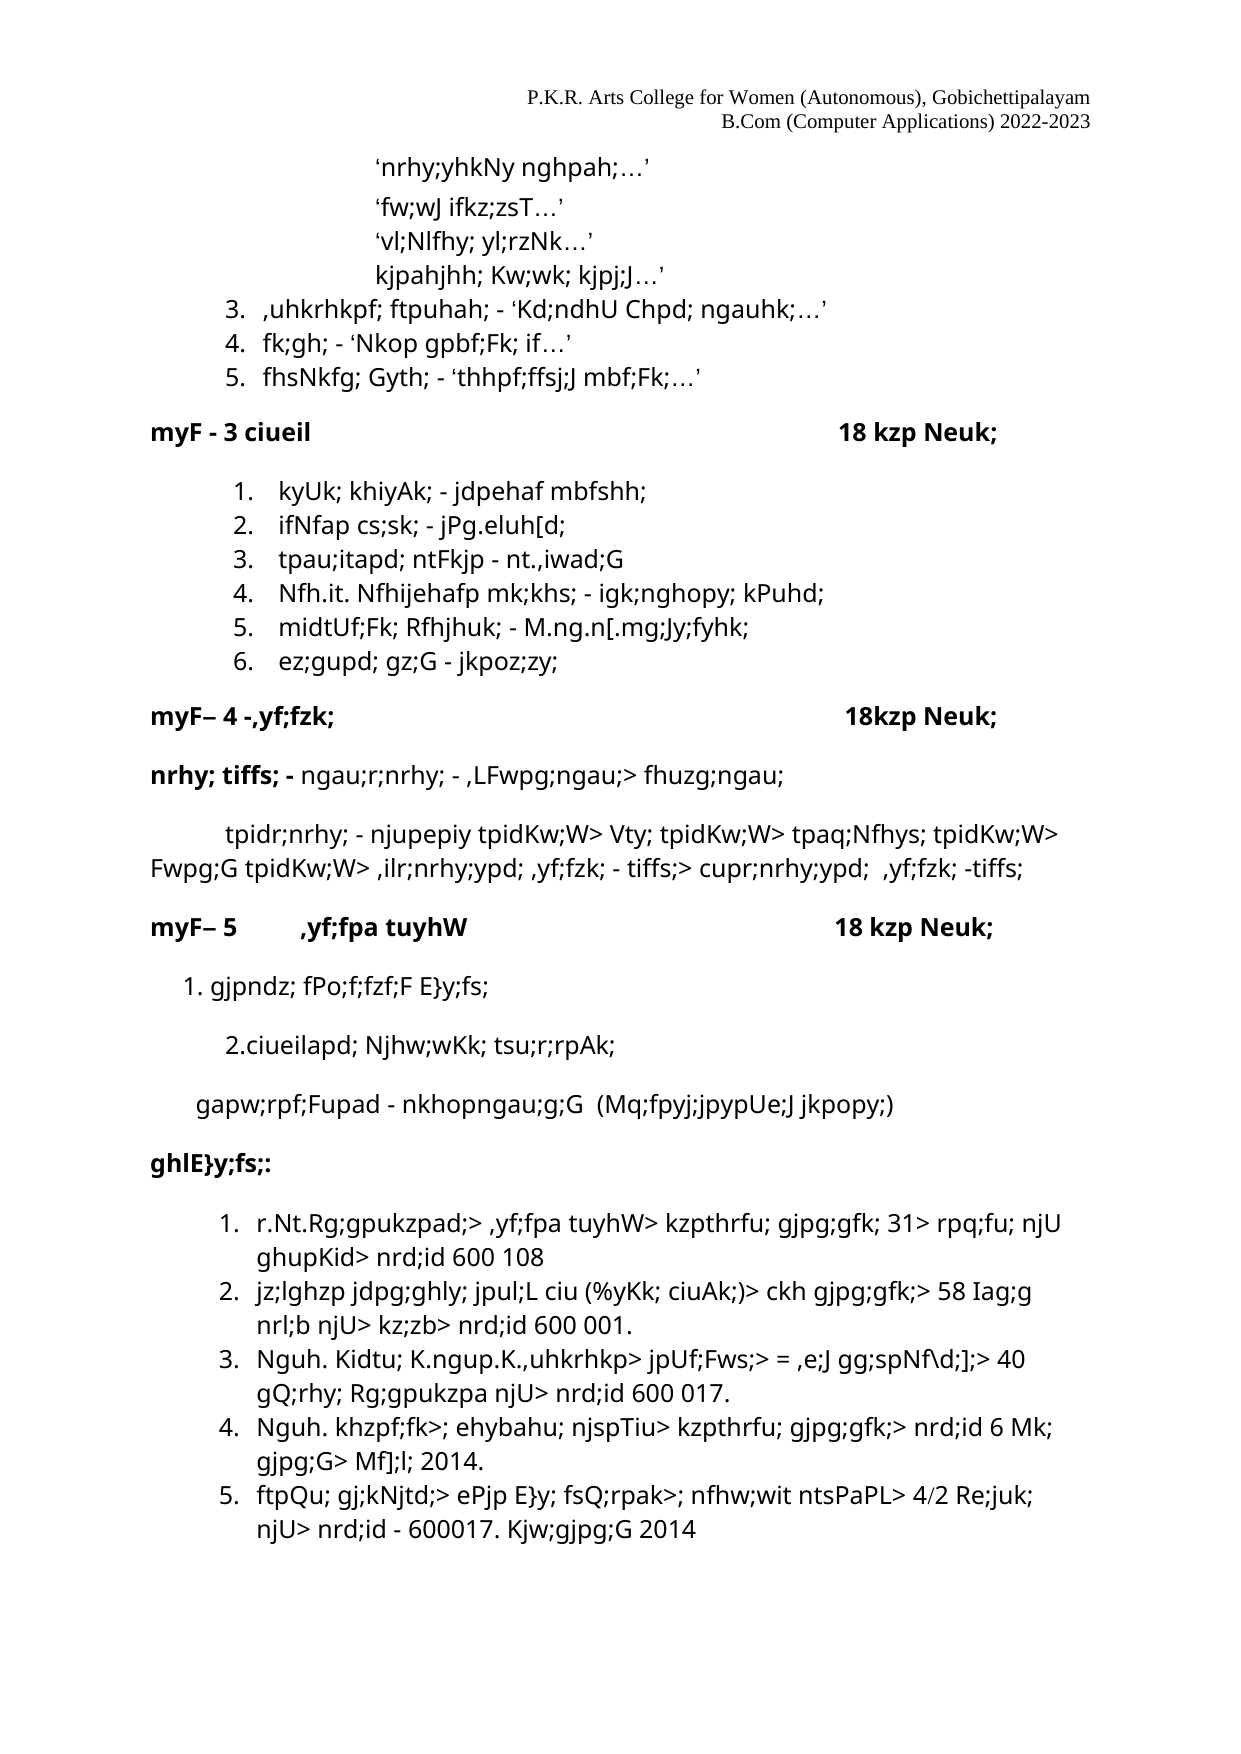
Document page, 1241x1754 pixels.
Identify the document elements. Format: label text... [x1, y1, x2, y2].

list ifNfap cs;sk; - jPg.eluh[d; [233, 507, 1090, 542]
text gapw;rpf;Fupad - nkhopngau;g;G (Mq;fpyj;jpypUe;J jkpopy;) [150, 1087, 1090, 1121]
text 1. gjpndz; fPo;f;fzf;F E}y;fs; [150, 969, 1090, 1003]
list kyUk; khiyAk; - jdpehaf mbfshh; [233, 473, 1090, 507]
list fk;gh; - ‘Nkop gpbf;Fk; if…’ [225, 325, 1090, 359]
list tpau;itapd; ntFkjp - nt.,iwad;G [233, 542, 1090, 576]
text myF– 5 ,yf;fpa tuyhW 18 kzp Neuk; [150, 910, 1090, 944]
text myF - 3 ciueil 18 kzp Neuk; [150, 414, 1090, 448]
text ghlE}y;fs;: [150, 1146, 1090, 1180]
list Nguh. Kidtu; K.ngup.K.,uhkrhkp> jpUf;Fws;> = ,e;J gg;spNf\d;];> 40 gQ;rhy; Rg;gpukzpa njU> nrd;id 600 017. [219, 1341, 1090, 1409]
text 2.ciueilapd; Njhw;wKk; tsu;r;rpAk; [150, 1028, 1090, 1062]
list midtUf;Fk; Rfhjhuk; - M.ng.n[.mg;Jy;fyhk; [233, 610, 1090, 644]
list ‘nrhy;yhkNy nghpah;…’ [375, 150, 1090, 184]
list fhsNkfg; Gyth; - ‘thhpf;ffsj;J mbf;Fk;…’ [225, 359, 1090, 393]
list ftpQu; gj;kNjtd;> ePjp E}y; fsQ;rpak>; nfhw;wit ntsPaPL> 4/2 Re;juk; njU> nrd;id - 600017. Kjw;gjpg;G 2014 [219, 1478, 1090, 1546]
list ,uhkrhkpf; ftpuhah; - ‘Kd;ndhU Chpd; ngauhk;…’ [225, 291, 1090, 325]
list ez;gupd; gz;G - jkpoz;zy; [233, 644, 1090, 678]
list jz;lghzp jdpg;ghly; jpul;L ciu (%yKk; ciuAk;)> ckh gjpg;gfk;> 58 Iag;g nrl;b njU> kz;zb> nrd;id 600 001. [219, 1273, 1090, 1341]
text tpidr;nrhy; - njupepiy tpidKw;W> Vty; tpidKw;W> tpaq;Nfhys; tpidKw;W> Fwpg;G tpidKw;W> ,ilr;nrhy;ypd; ,yf;fzk; - tiffs;> cupr;nrhy;ypd; ,yf;fzk; -tiffs; [150, 817, 1090, 885]
text myF– 4 -,yf;fzk; 18kzp Neuk; [150, 699, 1090, 733]
list r.Nt.Rg;gpukzpad;> ,yf;fpa tuyhW> kzpthrfu; gjpg;gfk; 31> rpq;fu; njU ghupKid> nrd;id 600 108 [219, 1205, 1090, 1273]
list ‘vl;Nlfhy; yl;rzNk…’ [375, 223, 1090, 257]
list Nguh. khzpf;fk>; ehybahu; njspTiu> kzpthrfu; gjpg;gfk;> nrd;id 6 Mk; gjpg;G> Mf];l; 2014. [219, 1409, 1090, 1478]
list kjpahjhh; Kw;wk; kjpj;J…’ [375, 257, 1090, 291]
list ‘fw;wJ ifkz;zsT…’ [375, 189, 1090, 223]
text nrhy; tiffs; - ngau;r;nrhy; - ,LFwpg;ngau;> fhuzg;ngau; [150, 758, 1090, 792]
list Nfh.it. Nfhijehafp mk;khs; - igk;nghopy; kPuhd; [233, 576, 1090, 610]
